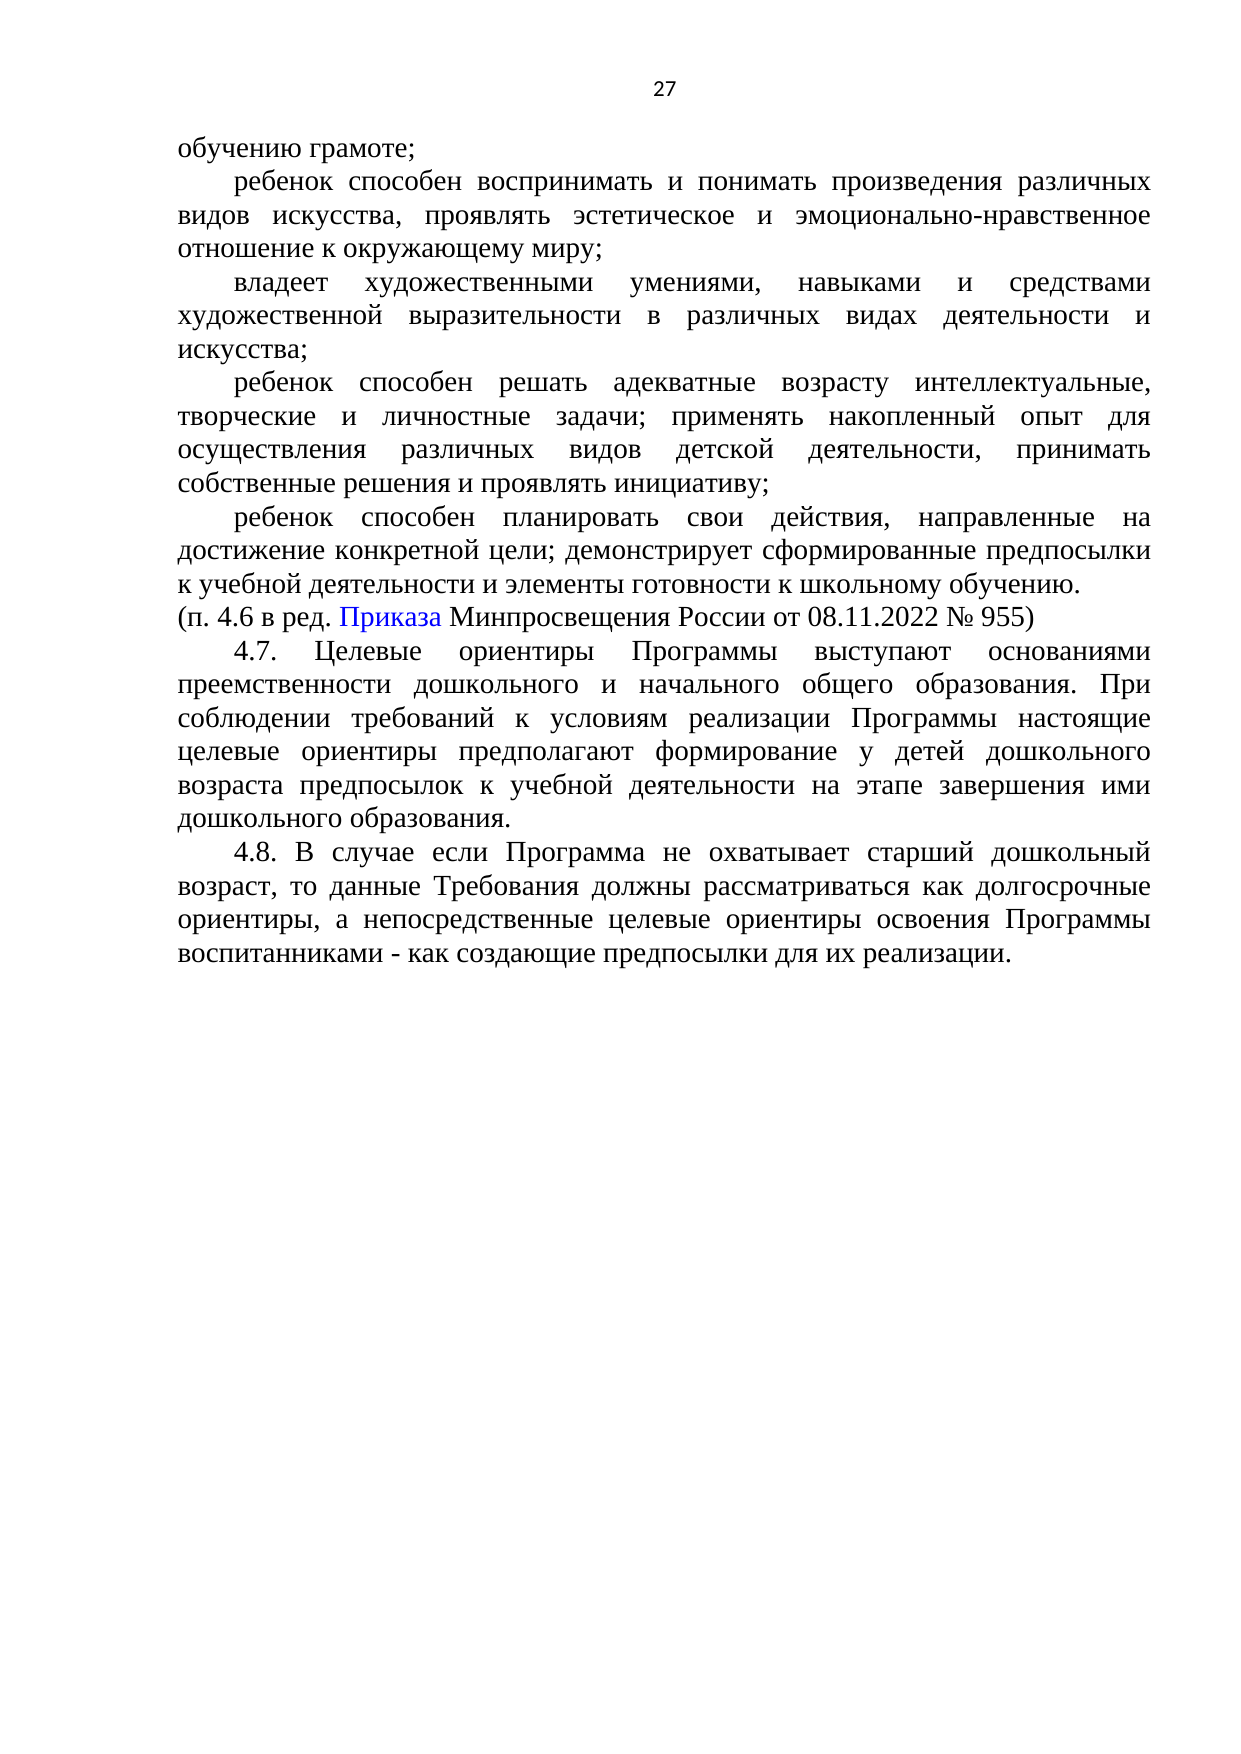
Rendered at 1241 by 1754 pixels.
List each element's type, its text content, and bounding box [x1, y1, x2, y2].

text владеет художественными умениями, навыками и средствами художественной выразительности в различных видах деятельности и искусства; [177, 264, 1152, 364]
text ребенок способен решать адекватные возрасту интеллектуальные, творческие и личностные задачи; применять накопленный опыт для осуществления различных видов детской деятельности, принимать собственные решения и проявлять инициативу; [177, 364, 1152, 499]
text (п. 4.6 в ред. Приказа Минпросвещения России от 08.11.2022 № 955) [177, 599, 1152, 633]
text 4.8. В случае если Программа не охватывает старший дошкольный возраст, то данные Требования должны рассматриваться как долгосрочные ориентиры, а непосредственные целевые ориентиры освоения Программы воспитанниками - как создающие предпосылки для их реализации. [177, 834, 1152, 968]
text ребенок способен планировать свои действия, направленные на достижение конкретной цели; демонстрирует сформированные предпосылки к учебной деятельности и элементы готовности к школьному обучению. [177, 499, 1152, 599]
text ребенок способен воспринимать и понимать произведения различных видов искусства, проявлять эстетическое и эмоционально-нравственное отношение к окружающему миру; [177, 163, 1152, 264]
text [177, 130, 1152, 163]
text 4.7. Целевые ориентиры Программы выступают основаниями преемственности дошкольного и начального общего образования. При соблюдении требований к условиям реализации Программы настоящие целевые ориентиры предполагают формирование у детей дошкольного возраста предпосылок к учебной деятельности на этапе завершения ими дошкольного образования. [177, 633, 1152, 834]
